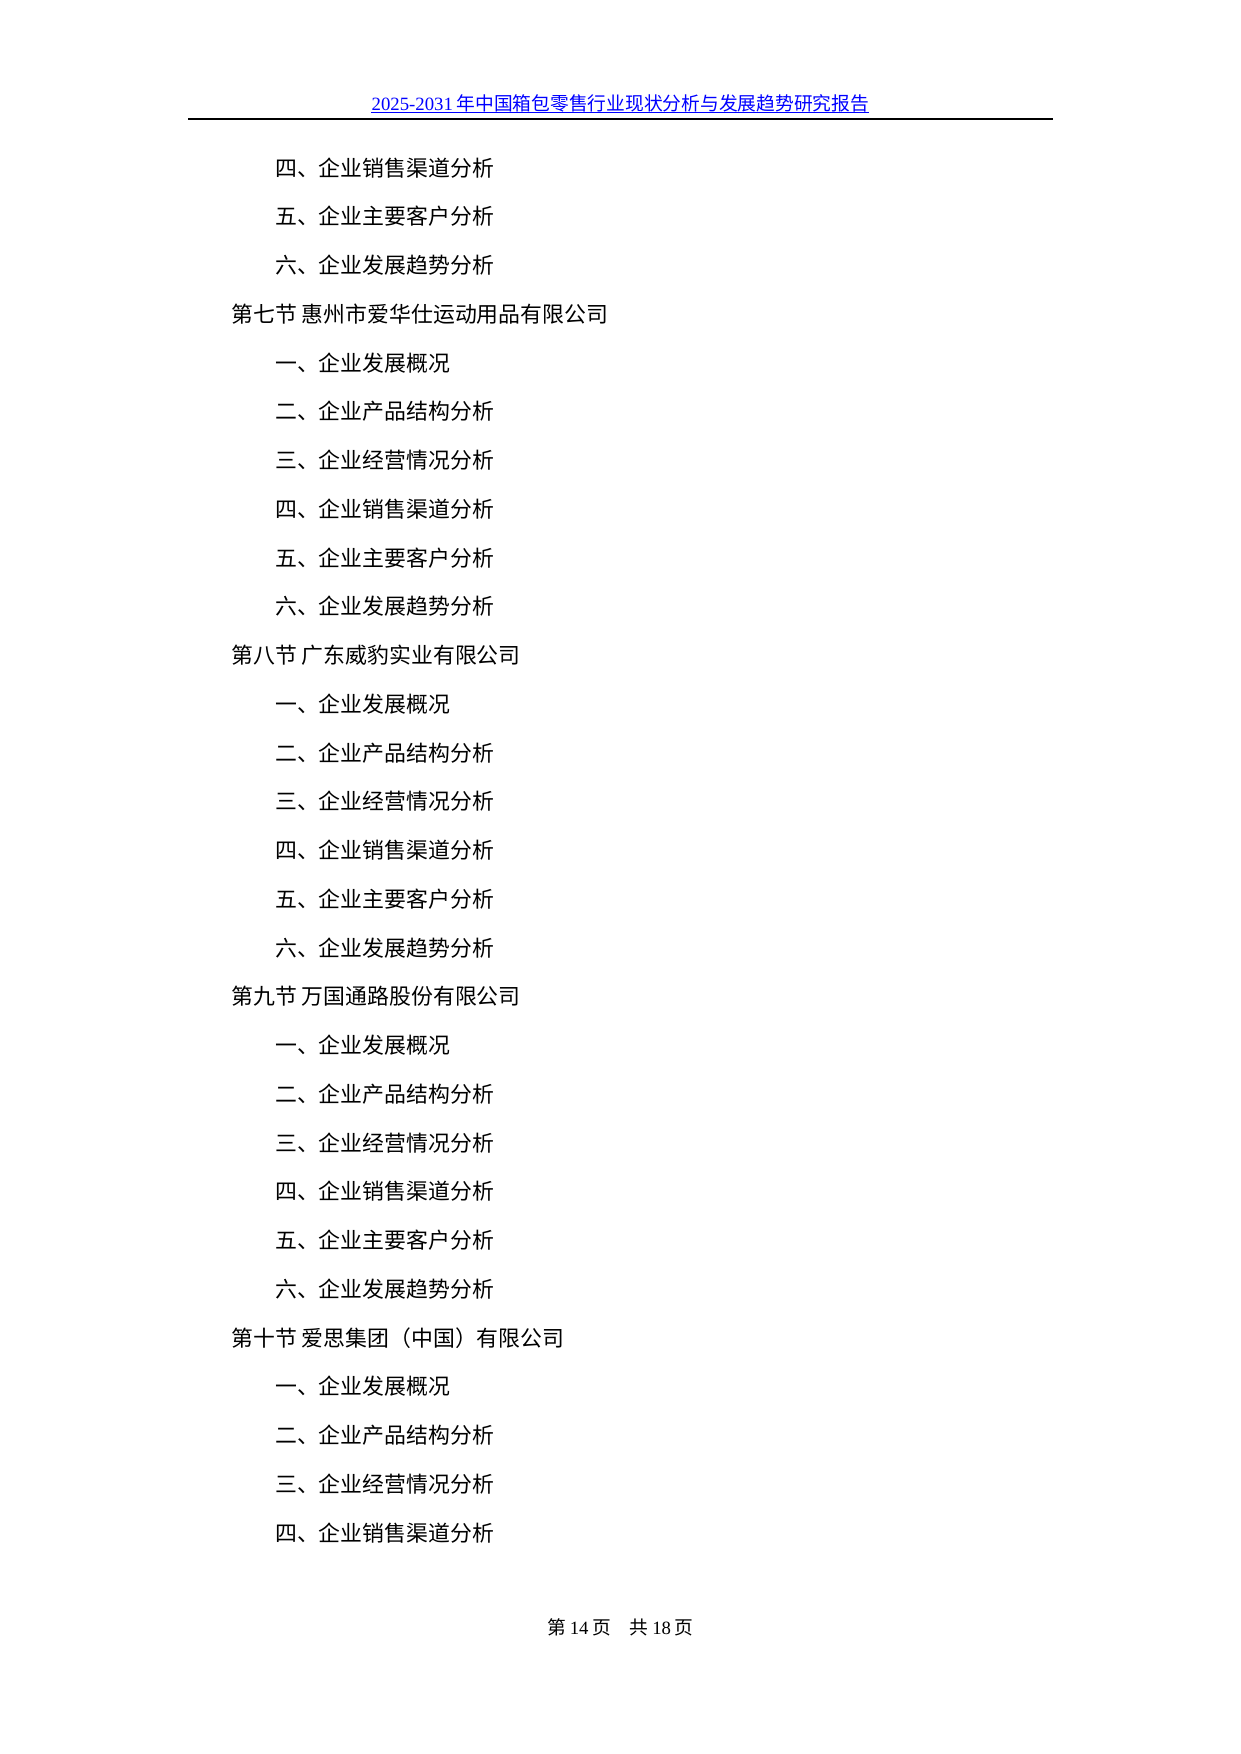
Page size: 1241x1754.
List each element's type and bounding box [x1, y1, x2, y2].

text [187, 150, 1053, 1548]
